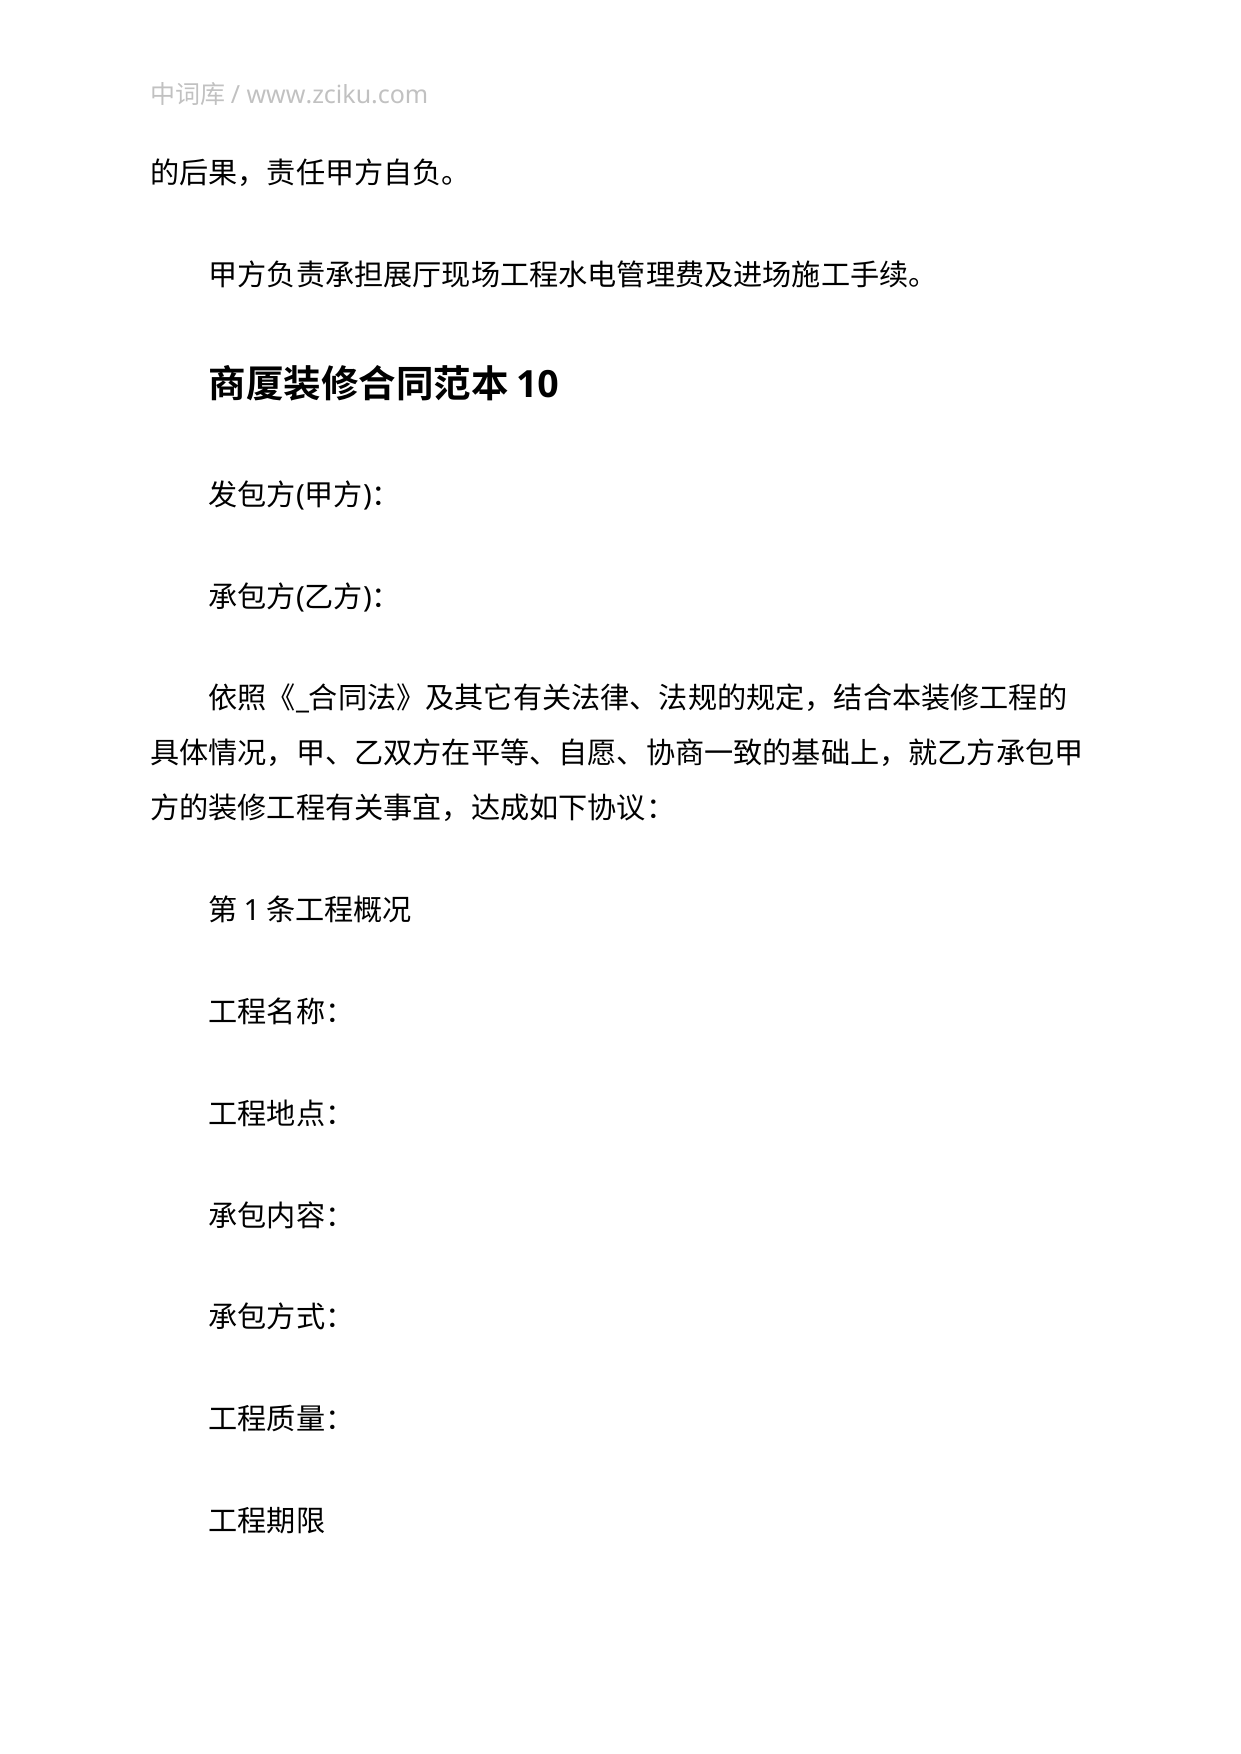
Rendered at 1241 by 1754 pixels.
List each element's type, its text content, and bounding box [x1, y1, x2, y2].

text 甲方负责承担展厅现场工程水电管理费及进场施工手续。 [150, 252, 1090, 294]
text 工程期限 [150, 1498, 1090, 1540]
text 工程名称： [150, 989, 1090, 1031]
text 承包方(乙方)： [150, 573, 1090, 616]
text 发包方(甲方)： [150, 471, 1090, 513]
text 工程质量： [150, 1396, 1090, 1438]
text 承包方式： [150, 1294, 1090, 1336]
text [150, 150, 1090, 192]
text 工程地点： [150, 1091, 1090, 1133]
text 依照《_合同法》及其它有关法律、法规的规定，结合本装修工程的具体情况，甲、乙双方在平等、自愿、协商一致的基础上，就乙方承包甲方的装修工程有关事宜，达成如下协议： [150, 675, 1090, 827]
text 商厦装修合同范本10 [150, 353, 1090, 408]
text 承包内容： [150, 1192, 1090, 1234]
text 第1条工程概况 [150, 887, 1090, 929]
